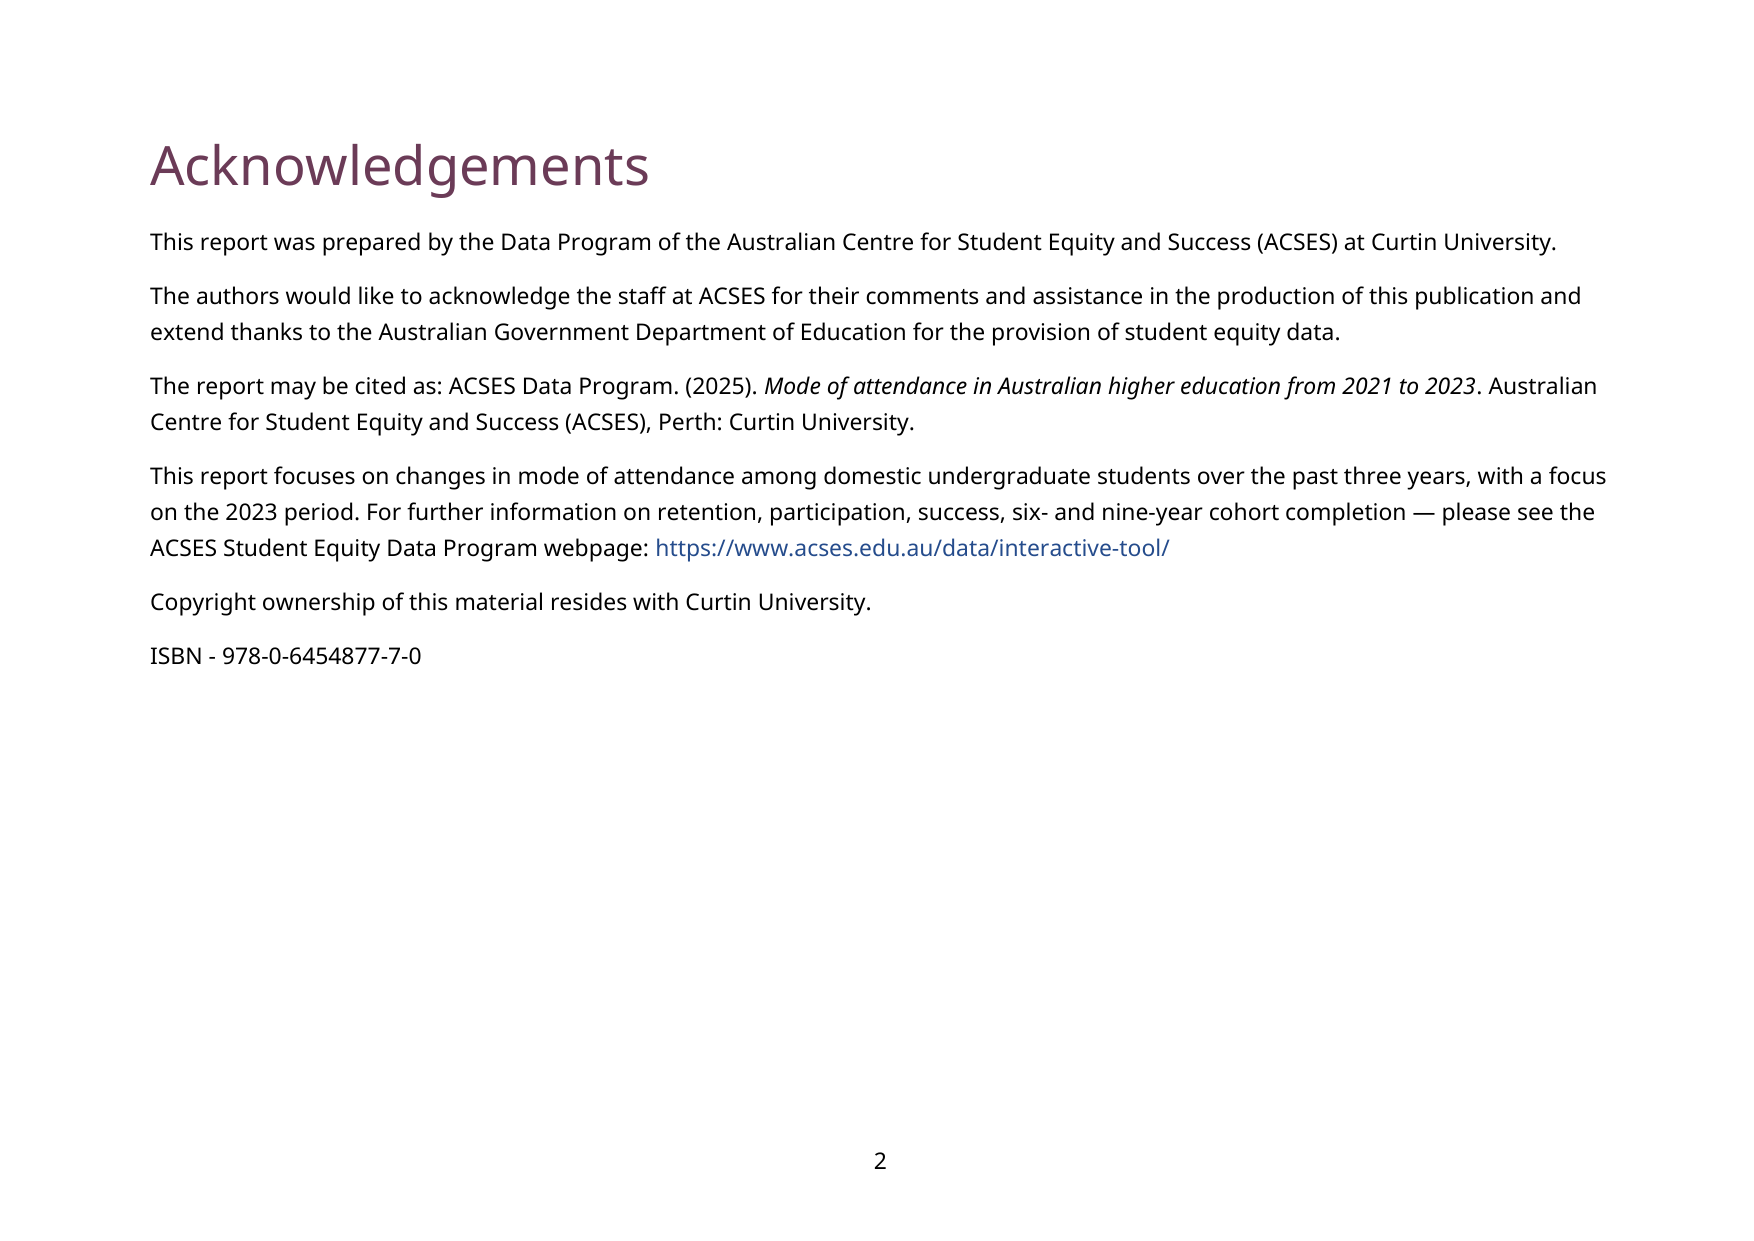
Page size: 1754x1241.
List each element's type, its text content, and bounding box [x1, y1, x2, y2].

text This report was prepared by the Data Program of the Australian Centre for Student Equity and Success (ACSES) at Curtin University. [150, 226, 1610, 257]
text This report focuses on changes in mode of attendance among domestic undergraduate students over the past three years, with a focus on the 2023 period. For further information on retention, participation, success, six- and nine-year cohort completion — please see the ACSES Student Equity Data Program webpage: https://www.acses.edu.au/data/interactive-tool/ [150, 460, 1610, 563]
text Copyright ownership of this material resides with Curtin University. [150, 586, 1610, 617]
subtitle Acknowledgements [150, 127, 1610, 201]
text ISBN - 978-0-6454877-7-0 [150, 640, 1610, 672]
text The report may be cited as: ACSES Data Program. (2025). Mode of attendance in Australian higher education from 2021 to 2023. Australian Centre for Student Equity and Success (ACSES), Perth: Curtin University. [150, 370, 1610, 437]
text The authors would like to acknowledge the staff at ACSES for their comments and assistance in the production of this publication and extend thanks to the Australian Government Department of Education for the provision of student equity data. [150, 280, 1610, 347]
